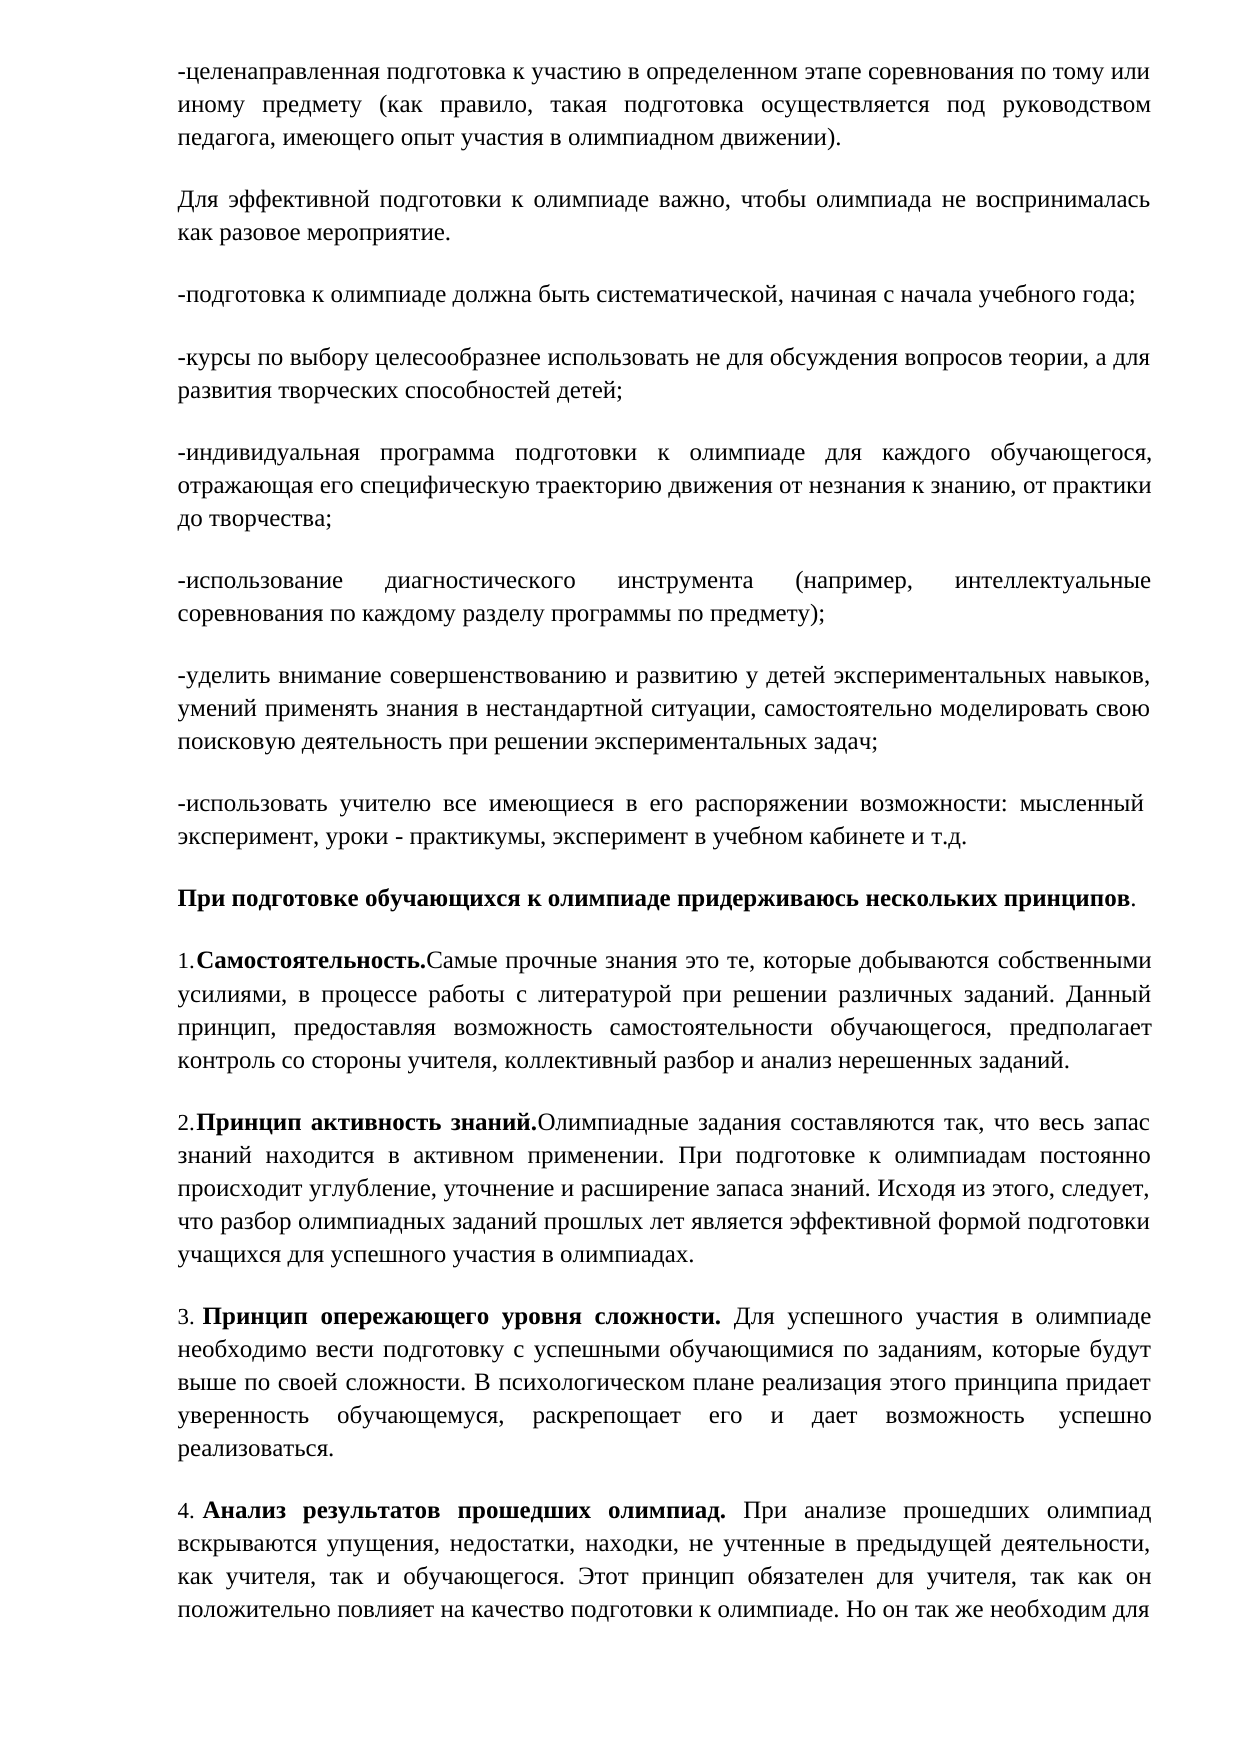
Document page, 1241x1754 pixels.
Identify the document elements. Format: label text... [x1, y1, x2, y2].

text -целенаправленная подготовка к участию в определенном этапе соревнования по тому или иному предмету (как правило, такая подготовка осуществляется под руководством педагога, имеющего опыт участия в олимпиадном движении). [177, 56, 1152, 151]
list Самостоятельность.Самые прочные знания это те, которые добываются собственными усилиями, в процессе работы с литературой при решении различных заданий. Данный принцип, предоставляя возможность самостоятельности обучающегося, предполагает контроль со стороны учителя, коллективный разбор и анализ нерешенных заданий. [177, 946, 1152, 1073]
text -подготовка к олимпиаде должна быть систематической, начиная с начала учебного года; [177, 279, 1163, 308]
text -индивидуальная программа подготовки к олимпиаде для каждого обучающегося, отражающая его специфическую траекторию движения от незнания к знанию, от практики до творчества; [177, 437, 1152, 532]
subtitle При подготовке обучающихся к олимпиаде придерживаюсь нескольких принципов. [177, 883, 1163, 912]
text -использовать учителю все имеющиеся в его распоряжении возможности: мысленный эксперимент, уроки - практикумы, эксперимент в учебном кабинете и т.д. [177, 788, 1145, 850]
text -курсы по выбору целесообразнее использовать не для обсуждения вопросов теории, а для развития творческих способностей детей; [177, 342, 1151, 403]
list Принцип активность знаний.Олимпиадные задания составляются так, что весь запас знаний находится в активном применении. При подготовке к олимпиадам постоянно происходит углубление, уточнение и расширение запаса знаний. Исходя из этого, следует, что разбор олимпиадных заданий прошлых лет является эффективной формой подготовки учащихся для успешного участия в олимпиадах. [177, 1107, 1151, 1267]
text -использование диагностического инструмента (например, интеллектуальные соревнования по каждому разделу программы по предмету); [177, 565, 1151, 627]
list Анализ результатов прошедших олимпиад. При анализе прошедших олимпиад вскрываются упущения, недостатки, находки, не учтенные в предыдущей деятельности, как учителя, так и обучающегося. Этот принцип обязателен для учителя, так как он положительно повлияет на качество подготовки к олимпиаде. Но он так же необходим для [177, 1495, 1151, 1623]
list Принцип опережающего уровня сложности. Для успешного участия в олимпиаде необходимо вести подготовку с успешными обучающимися по заданиям, которые будут выше по своей сложности. В психологическом плане реализация этого принципа придает уверенность обучающемуся, раскрепощает его и дает возможность успешно реализоваться. [177, 1301, 1152, 1462]
text -уделить внимание совершенствованию и развитию у детей экспериментальных навыков, умений применять знания в нестандартной ситуации, самостоятельно моделировать свою поисковую деятельность при решении экспериментальных задач; [177, 660, 1151, 755]
text Для эффективной подготовки к олимпиаде важно, чтобы олимпиада не воспринималась как разовое мероприятие. [177, 184, 1152, 246]
